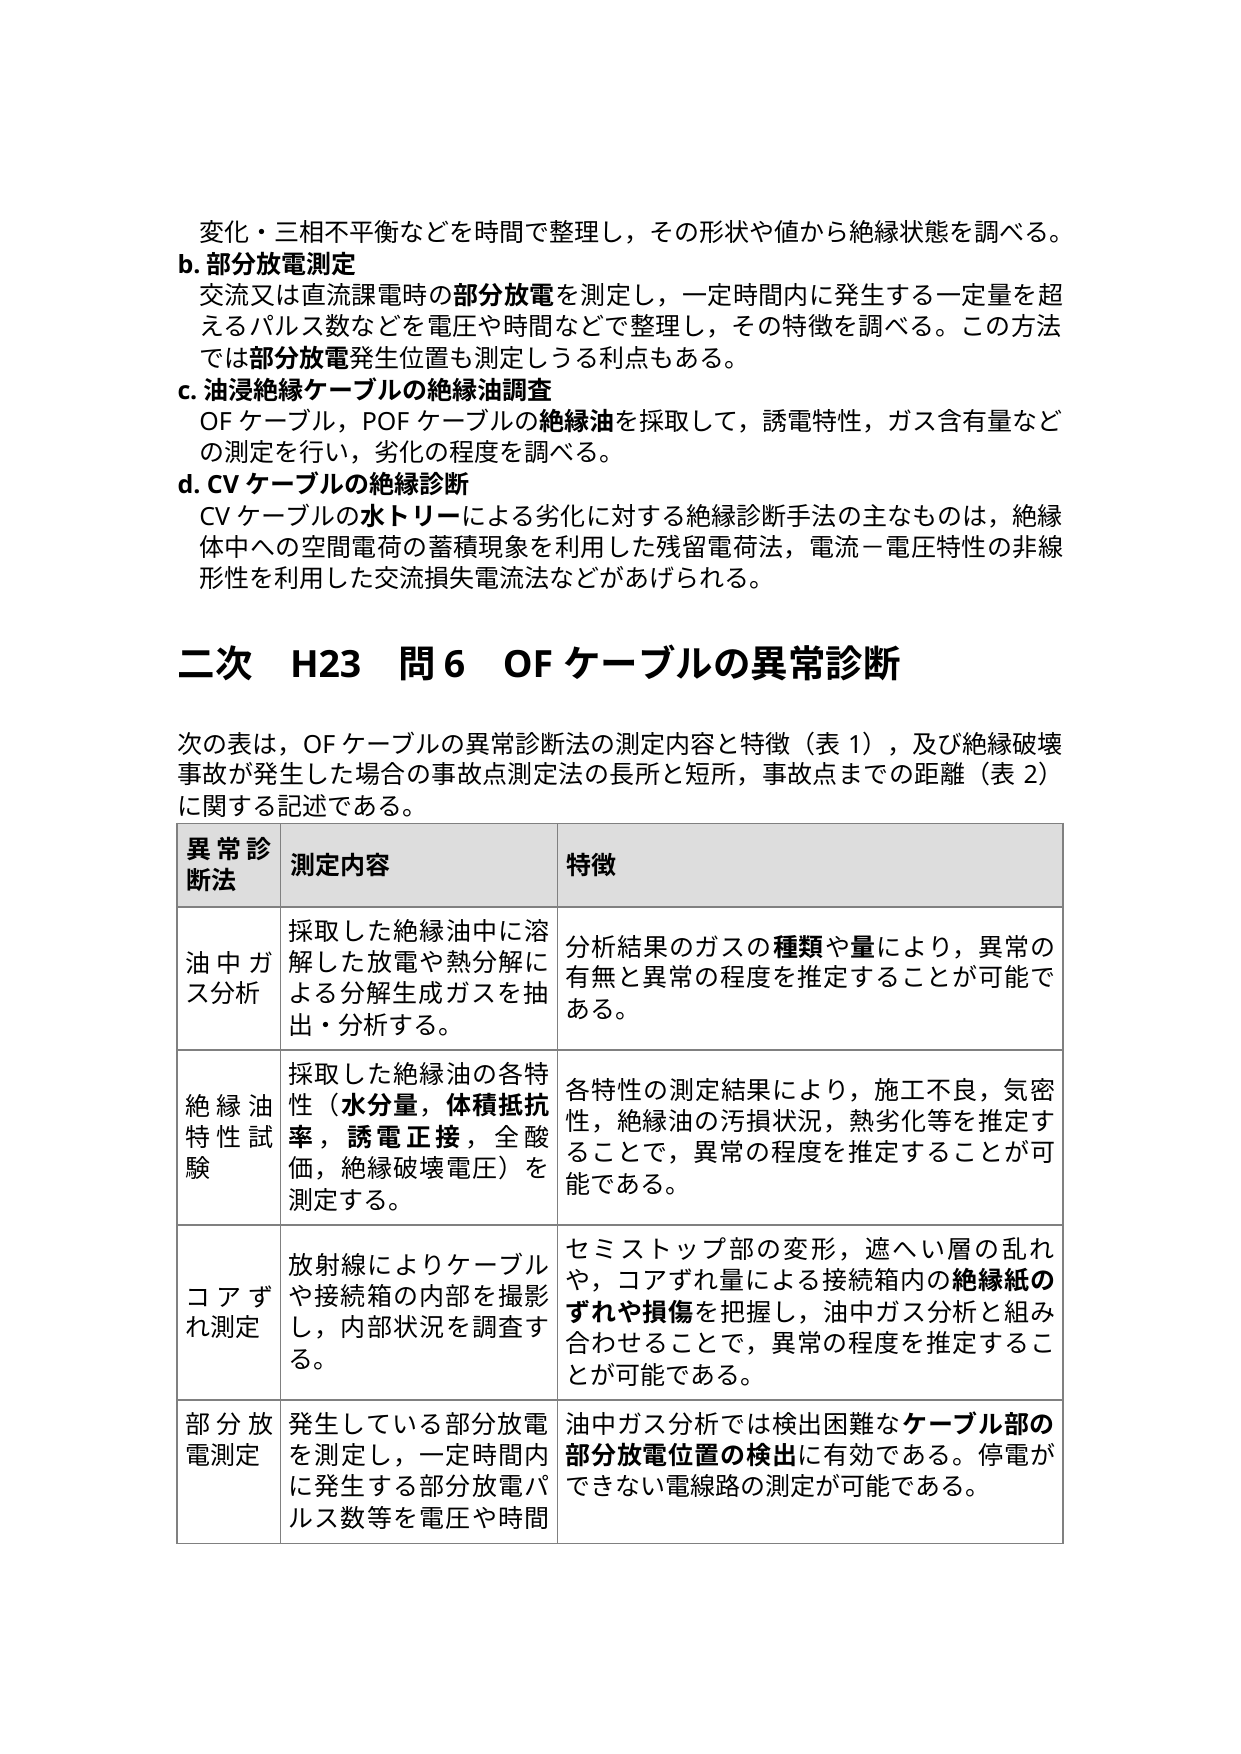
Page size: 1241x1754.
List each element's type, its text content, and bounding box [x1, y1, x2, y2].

table_cell 採取した絶縁油中に溶解した放電や熱分解による分解生成ガスを抽出・分析する。 [281, 908, 557, 1049]
table_cell コアずれ測定 [178, 1226, 280, 1399]
table_cell 絶縁油特性試験 [178, 1051, 280, 1224]
text c. 油浸絶縁ケーブルの絶縁油調査 [177, 374, 1063, 406]
table_header 測定内容 [281, 824, 557, 906]
text d. CV ケーブルの絶縁診断 [177, 469, 1063, 500]
table_header 異常診断法 [178, 824, 280, 906]
text b. 部分放電測定 [177, 248, 1063, 280]
text 次の表は，OF ケーブルの異常診断法の測定内容と特徴（表 1），及び絶縁破壊事故が発生した場合の事故点測定法の長所と短所，事故点までの距離（表 2）に関する記述である。 [177, 728, 1063, 823]
table_header 特徴 [558, 824, 1062, 906]
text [199, 217, 1063, 248]
table_cell 部分放電測定 [178, 1401, 280, 1542]
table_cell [558, 1401, 1062, 1542]
subtitle 二次 H23 問6 OF ケーブルの異常診断 [177, 624, 1063, 699]
table_cell セミストップ部の変形，遮へい層の乱れや，コアずれ量による接続箱内の絶縁紙のずれや損傷を把握し，油中ガス分析と組み合わせることで，異常の程度を推定することが可能である。 [558, 1226, 1062, 1399]
text CV ケーブルの水トリーによる劣化に対する絶縁診断手法の主なものは，絶縁体中への空間電荷の蓄積現象を利用した残留電荷法，電流－電圧特性の非線形性を利用した交流損失電流法などがあげられる。 [199, 500, 1063, 595]
table_cell 分析結果のガスの種類や量により，異常の有無と異常の程度を推定することが可能である。 [558, 908, 1062, 1049]
table_cell 放射線によりケーブルや接続箱の内部を撮影し，内部状況を調査する。 [281, 1226, 557, 1399]
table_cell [281, 1401, 557, 1542]
text OF ケーブル，POF ケーブルの絶縁油を採取して，誘電特性，ガス含有量などの測定を行い，劣化の程度を調べる。 [199, 406, 1063, 469]
table_cell 採取した絶縁油の各特性（水分量，体積抵抗率，誘電正接，全酸価，絶縁破壊電圧）を測定する。 [281, 1051, 557, 1224]
table_cell 各特性の測定結果により，施工不良，気密性，絶縁油の汚損状況，熱劣化等を推定することで，異常の程度を推定することが可能である。 [558, 1051, 1062, 1224]
text 交流又は直流課電時の部分放電を測定し，一定時間内に発生する一定量を超えるパルス数などを電圧や時間などで整理し，その特徴を調べる。この方法では部分放電発生位置も測定しうる利点もある。 [199, 280, 1063, 374]
table_cell 油中ガス分析 [178, 908, 280, 1049]
